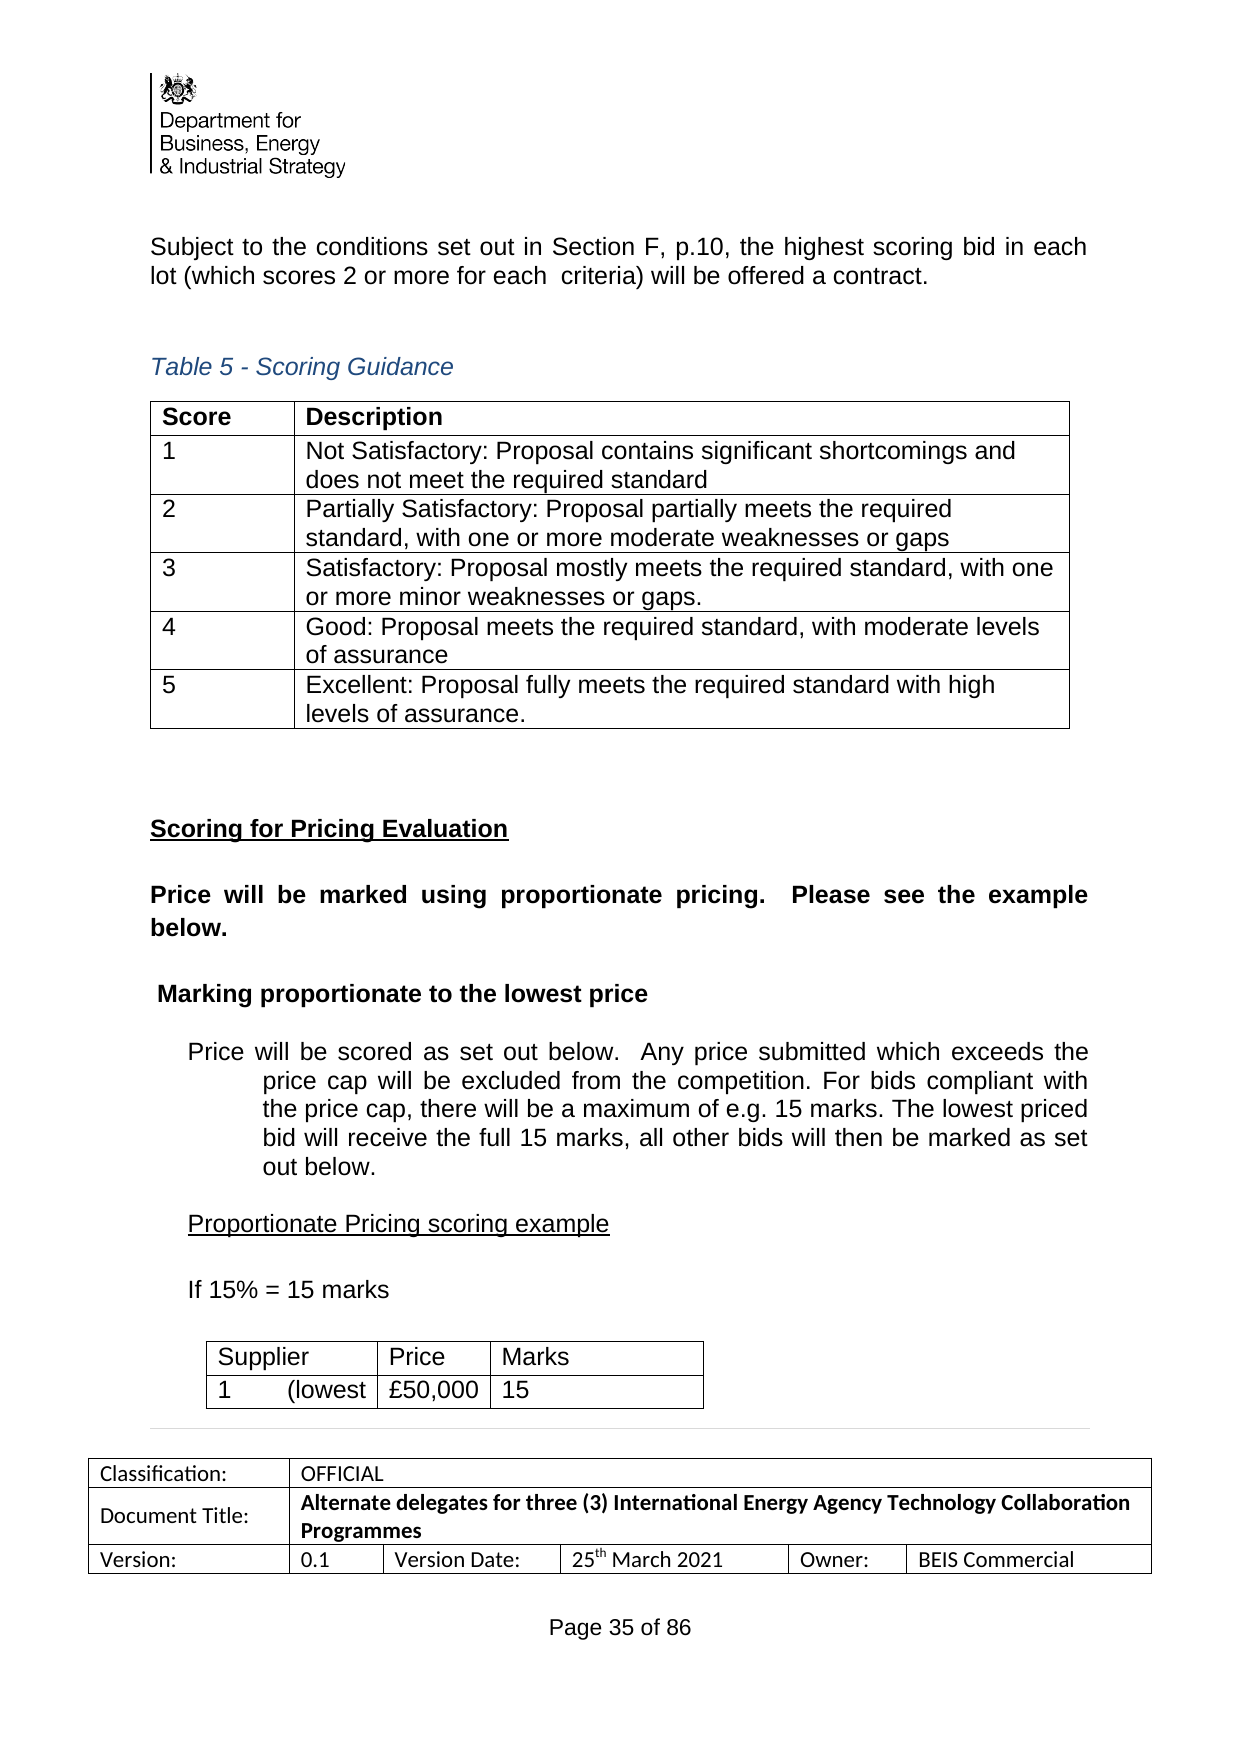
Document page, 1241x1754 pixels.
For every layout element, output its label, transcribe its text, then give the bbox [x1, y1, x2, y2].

text Subject to the conditions set out in Section F, p.10, the highest scoring bid in each lot (which scores 2 or more for each criteria) will be offered a contract. [150, 232, 1090, 290]
text Proportionate Pricing scoring example [187, 1209, 1090, 1238]
text Price will be marked using proportionate pricing. Please see the example below. [150, 880, 1090, 942]
table_header Score [151, 402, 294, 435]
text Table 5 - Scoring Guidance [150, 352, 1090, 380]
table_header Price [378, 1342, 490, 1374]
table_cell 2 [151, 495, 294, 552]
table_cell 15 [491, 1376, 703, 1408]
table_header Supplier [207, 1342, 377, 1374]
table_cell Not Satisfactory: Proposal contains significant shortcomings and does not meet the required standard [295, 436, 1069, 493]
text Price will be scored as set out below. Any price submitted which exceeds the price cap will be excluded from the competition. For bids compliant with the price cap, there will be a maximum of e.g. 15 marks. The lowest priced bid will receive the full 15 marks, all other bids will then be marked as set out below. [187, 1037, 1090, 1181]
table_cell Excellent: Proposal fully meets the required standard with high levels of assurance. [295, 670, 1069, 728]
table_cell 1 (lowest bid) [207, 1376, 377, 1408]
table_header Marks [491, 1342, 703, 1374]
table_cell £50,000 [378, 1376, 490, 1408]
table_cell 1 [151, 436, 294, 493]
table_cell 3 [151, 553, 294, 611]
table_cell 4 [151, 612, 294, 669]
text Scoring for Pricing Evaluation [150, 814, 1090, 843]
table_cell 5 [151, 670, 294, 728]
table_cell Satisfactory: Proposal mostly meets the required standard, with one or more minor weaknesses or gaps. [295, 553, 1069, 611]
text Marking proportionate to the lowest price [150, 979, 1090, 1008]
table_cell Good: Proposal meets the required standard, with moderate levels of assurance [295, 612, 1069, 669]
table_header Description [295, 402, 1069, 435]
picture [150, 73, 345, 178]
text If 15% = 15 marks [187, 1276, 1090, 1304]
table_cell Partially Satisfactory: Proposal partially meets the required standard, with one or more moderate weaknesses or gaps [295, 495, 1069, 552]
